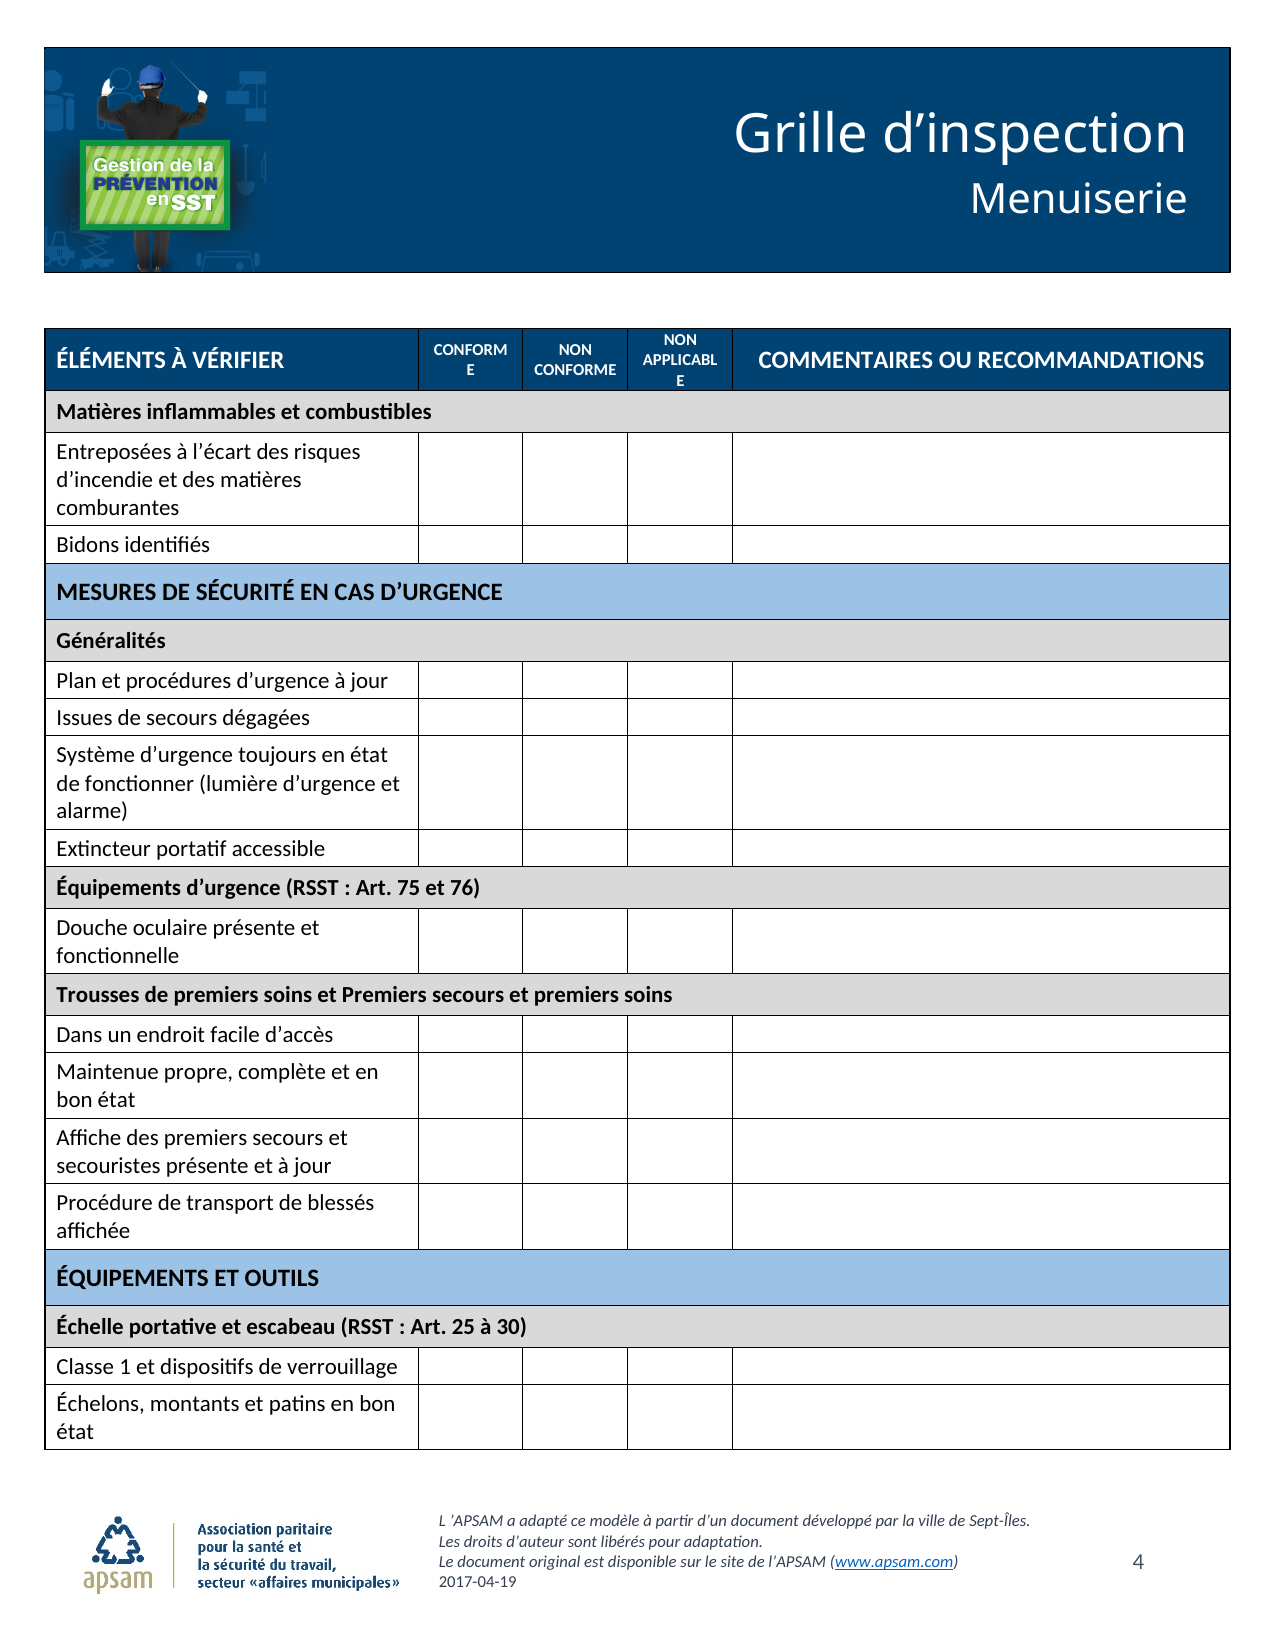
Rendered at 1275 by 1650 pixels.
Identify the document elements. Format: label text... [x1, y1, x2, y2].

table_header NON APPLICABLE [628, 329, 732, 390]
table_cell [628, 1184, 732, 1248]
table_cell Plan et procédures d’urgence à jour [46, 662, 418, 698]
table_cell [523, 1053, 627, 1118]
table_cell [628, 1016, 732, 1052]
table_cell Échelle portative et escabeau (RSST : Art. 25 à 30) [46, 1306, 1229, 1347]
table_cell [523, 526, 627, 562]
table_header COMMENTAIRES OU RECOMMANDATIONS [733, 329, 1229, 390]
table_cell [733, 830, 1229, 866]
table_cell [628, 526, 732, 562]
table_cell [419, 1119, 522, 1183]
table_cell [733, 662, 1229, 698]
table_cell [419, 526, 522, 562]
table_cell [733, 909, 1229, 973]
table_cell [628, 1053, 732, 1118]
table_cell [419, 830, 522, 866]
table_cell [733, 699, 1229, 735]
table_cell [523, 909, 627, 973]
table_cell Trousses de premiers soins et Premiers secours et premiers soins [46, 974, 1229, 1015]
table_cell [523, 1184, 627, 1248]
table_cell [733, 1119, 1229, 1183]
table_cell Équipements d’urgence (RSST : Art. 75 et 76) [46, 867, 1229, 908]
table_cell [628, 1385, 732, 1449]
table_cell [628, 1348, 732, 1384]
table_cell [523, 1016, 627, 1052]
table_cell [628, 662, 732, 698]
table_cell [733, 433, 1229, 525]
table_cell Généralités [46, 620, 1229, 661]
table_cell Dans un endroit facile d’accès [46, 1016, 418, 1052]
picture [44, 49, 266, 272]
table_cell [628, 1119, 732, 1183]
table_cell [419, 909, 522, 973]
table_cell ÉQUIPEMENTS ET OUTILS [46, 1250, 1229, 1305]
table_cell Bidons identifiés [46, 526, 418, 562]
table_cell [733, 1385, 1229, 1449]
table_cell [733, 1348, 1229, 1384]
table_cell [419, 1016, 522, 1052]
table_cell [419, 662, 522, 698]
table_cell Affiche des premiers secours et secouristes présente et à jour [46, 1119, 418, 1183]
table_cell [419, 699, 522, 735]
table_cell [733, 1184, 1229, 1248]
table_cell Classe 1 et dispositifs de verrouillage [46, 1348, 418, 1384]
table_cell [523, 433, 627, 525]
table_cell Échelons, montants et patins en bon état [46, 1385, 418, 1449]
table_cell Issues de secours dégagées [46, 699, 418, 735]
table_header CONFORME [419, 329, 522, 390]
table_cell [628, 736, 732, 829]
table_cell [733, 1016, 1229, 1052]
table_cell [733, 526, 1229, 562]
table_cell Douche oculaire présente et fonctionnelle [46, 909, 418, 973]
picture [80, 1512, 402, 1598]
table_cell [419, 736, 522, 829]
table_header ÉLÉMENTS À VÉRIFIER [46, 329, 418, 390]
table_cell Procédure de transport de blessés affichée [46, 1184, 418, 1248]
table_cell [628, 909, 732, 973]
table_cell [419, 433, 522, 525]
table_cell [628, 433, 732, 525]
table_cell Système d’urgence toujours en état de fonctionner (lumière d’urgence et alarme) [46, 736, 418, 829]
table_cell [523, 1385, 627, 1449]
table_cell MESURES DE SÉCURITÉ EN CAS D’URGENCE [46, 564, 1229, 619]
table_cell [628, 699, 732, 735]
table_cell Extincteur portatif accessible [46, 830, 418, 866]
table_cell Maintenue propre, complète et en bon état [46, 1053, 418, 1118]
table_cell Entreposées à l’écart des risques d’incendie et des matières comburantes [46, 433, 418, 525]
table_cell [419, 1348, 522, 1384]
table_cell [419, 1053, 522, 1118]
table_cell [523, 1119, 627, 1183]
table_cell Matières inflammables et combustibles [46, 391, 1229, 432]
table_cell [733, 736, 1229, 829]
table_cell [628, 830, 732, 866]
table_cell [523, 736, 627, 829]
table_cell [523, 699, 627, 735]
table_header NON CONFORME [523, 329, 627, 390]
table_cell [523, 1348, 627, 1384]
table_cell [419, 1385, 522, 1449]
table_cell [419, 1184, 522, 1248]
table_cell [733, 1053, 1229, 1118]
table_cell [523, 662, 627, 698]
table_cell [523, 830, 627, 866]
